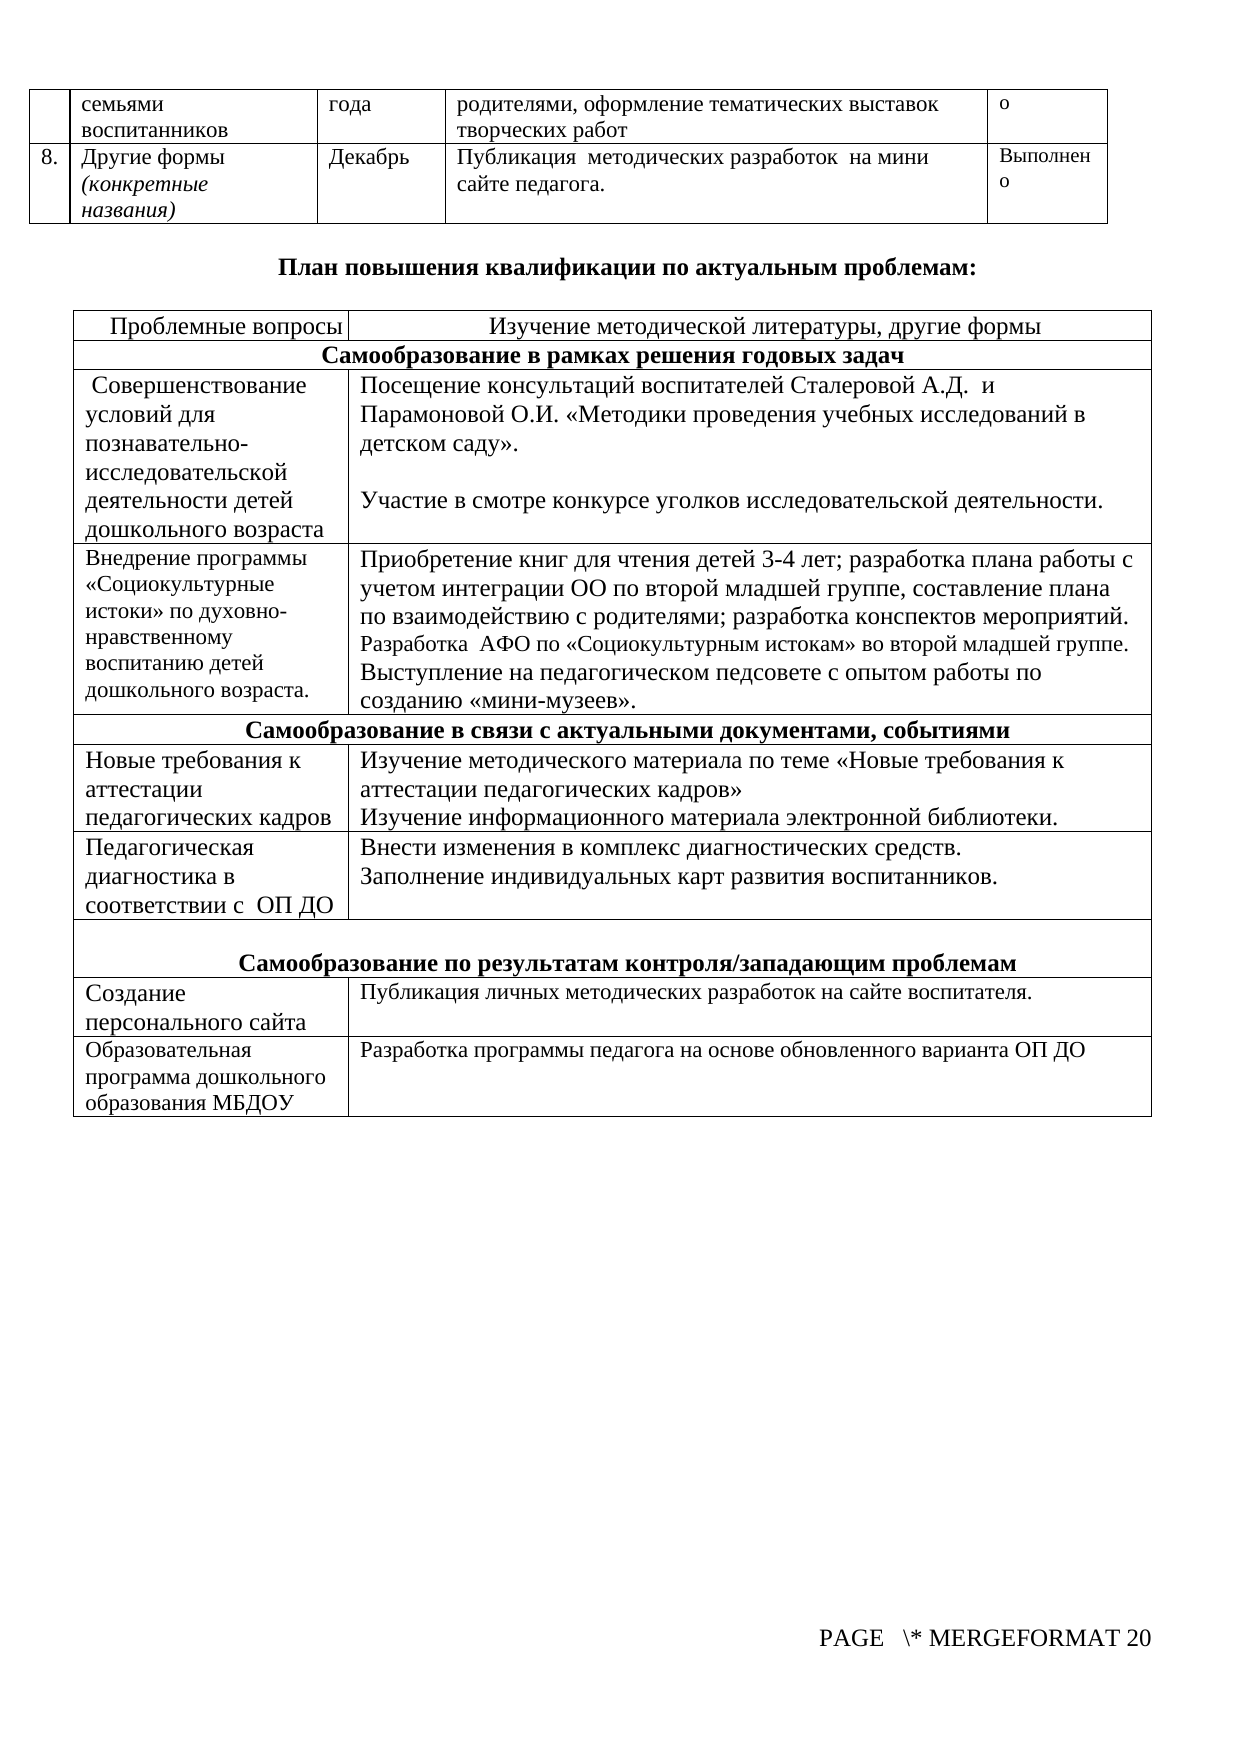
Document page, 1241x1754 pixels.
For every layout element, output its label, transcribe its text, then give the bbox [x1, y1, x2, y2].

table_cell Образовательная программа дошкольного образования МБДОУ [74, 1037, 348, 1116]
table_header Изучение методической литературы, другие формы [349, 311, 1151, 339]
table_cell Приобретение книг для чтения детей 3-4 лет; разработка плана работы с учетом интеграции ОО по второй младшей группе, составление плана по взаимодействию с родителями; разработка конспектов мероприятий. Разработка АФО по «Социокультурным истокам» во второй младшей группе. Выступление на педагогическом педсовете с опытом работы по созданию «мини-музеев». [349, 544, 1151, 714]
table_cell Посещение консультаций воспитателей Сталеровой А.Д. и Парамоновой О.И. «Методики проведения учебных исследований в детском саду». Участие в смотре конкурсе уголков исследовательской деятельности. [349, 370, 1151, 543]
table_cell Публикация личных методических разработок на сайте воспитателя. [349, 978, 1151, 1036]
table_cell Создание персонального сайта [74, 978, 348, 1036]
table_cell Самообразование по результатам контроля/западающим проблемам [74, 920, 1151, 977]
table_header Проблемные вопросы [74, 311, 348, 339]
table_cell 8. [30, 144, 69, 222]
table_cell Декабрь [318, 144, 445, 222]
table_cell Публикация методических разработок на мини сайте педагога. [446, 144, 987, 222]
table_cell Внести изменения в комплекс диагностических средств. Заполнение индивидуальных карт развития воспитанников. [349, 832, 1151, 918]
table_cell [446, 90, 987, 142]
table_cell Разработка программы педагога на основе обновленного варианта ОП ДО [349, 1037, 1151, 1116]
table_cell Самообразование в рамках решения годовых задач [74, 341, 1151, 369]
table_cell Выполнено [988, 90, 1107, 142]
table_cell Выполнено [988, 144, 1107, 222]
table_cell Другие формы (конкретные названия) [71, 144, 317, 222]
table_cell Внедрение программы «Социокультурные истоки» по духовно-нравственному воспитанию детей дошкольного возраста. [74, 544, 348, 714]
text План повышения квалификации по актуальным проблемам: [74, 252, 1181, 281]
table_cell Совершенствование условий для познавательно-исследовательской деятельности детей дошкольного возраста [74, 370, 348, 543]
table_cell Новые требования к аттестации педагогических кадров [74, 745, 348, 831]
table_cell Педагогическая диагностика в соответствии с ОП ДО [74, 832, 348, 918]
table_cell 7. [30, 90, 69, 142]
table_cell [71, 90, 317, 142]
table_cell В течении года [318, 90, 445, 142]
table_cell Самообразование в связи с актуальными документами, событиями [74, 715, 1151, 744]
table_cell Изучение методического материала по теме «Новые требования к аттестации педагогических кадров» Изучение информационного материала электронной библиотеки. [349, 745, 1151, 831]
